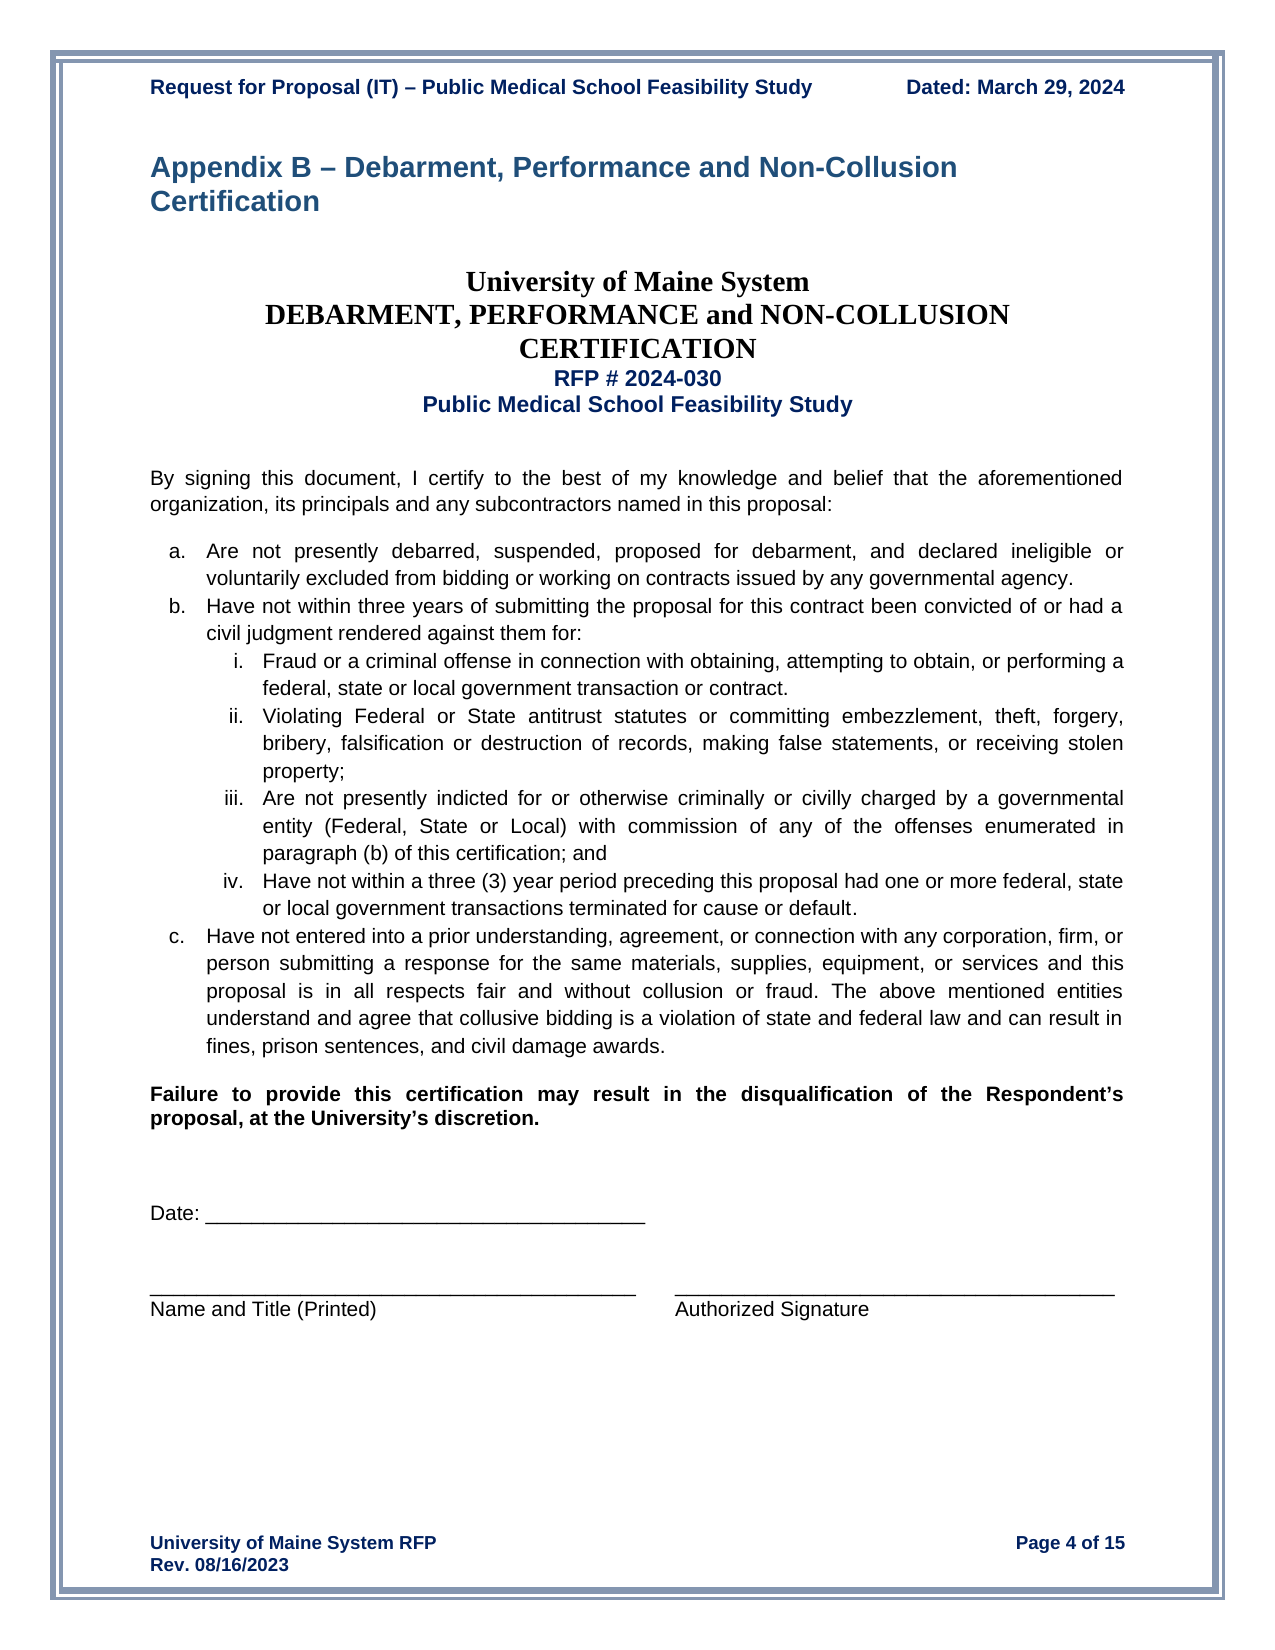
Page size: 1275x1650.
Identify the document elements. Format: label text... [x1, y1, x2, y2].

text Date: ______________________________________ [150, 1201, 1125, 1225]
text Name and Title (Printed) Authorized Signature [150, 1297, 1125, 1321]
text DEBARMENT, PERFORMANCE and NON-COLLUSION CERTIFICATION [150, 297, 1125, 364]
text University of Maine System [150, 264, 1125, 297]
list Have not within a three (3) year period preceding this proposal had one or more federal, state or local government transactions terminated for cause or default. [244, 869, 1125, 920]
list Fraud or a criminal offense in connection with obtaining, attempting to obtain, or performing a federal, state or local government transaction or contract. [244, 649, 1125, 700]
list Have not entered into a prior understanding, agreement, or connection with any corporation, firm, or person submitting a response for the same materials, supplies, equipment, or services and this proposal is in all respects fair and without collusion or fraud. The above mentioned entities understand and agree that collusive bidding is a violation of state and federal law and can result in fines, prison sentences, and civil damage awards. [169, 924, 1125, 1058]
text Failure to provide this certification may result in the disqualification of the Respondent’s proposal, at the University’s discretion. [150, 1082, 1125, 1130]
text __________________________________________ ______________________________________ [150, 1273, 1125, 1297]
text By signing this document, I certify to the best of my knowledge and belief that the aforementioned organization, its principals and any subcontractors named in this proposal: [150, 466, 1125, 516]
title Appendix B – Debarment, Performance and Non-Collusion Certification [150, 150, 1125, 217]
list Are not presently indicted for or otherwise criminally or civilly charged by a governmental entity (Federal, State or Local) with commission of any of the offenses enumerated in paragraph (b) of this certification; and [244, 786, 1125, 865]
list Are not presently debarred, suspended, proposed for debarment, and declared ineligible or voluntarily excluded from bidding or working on contracts issued by any governmental agency. [169, 539, 1125, 590]
list Have not within three years of submitting the proposal for this contract been convicted of or had a civil judgment rendered against them for: [169, 594, 1125, 645]
text Public Medical School Feasibility Study [150, 391, 1125, 417]
text RFP # 2024-030 [150, 364, 1125, 391]
list Violating Federal or State antitrust statutes or committing embezzlement, theft, forgery, bribery, falsification or destruction of records, making false statements, or receiving stolen property; [244, 704, 1125, 783]
